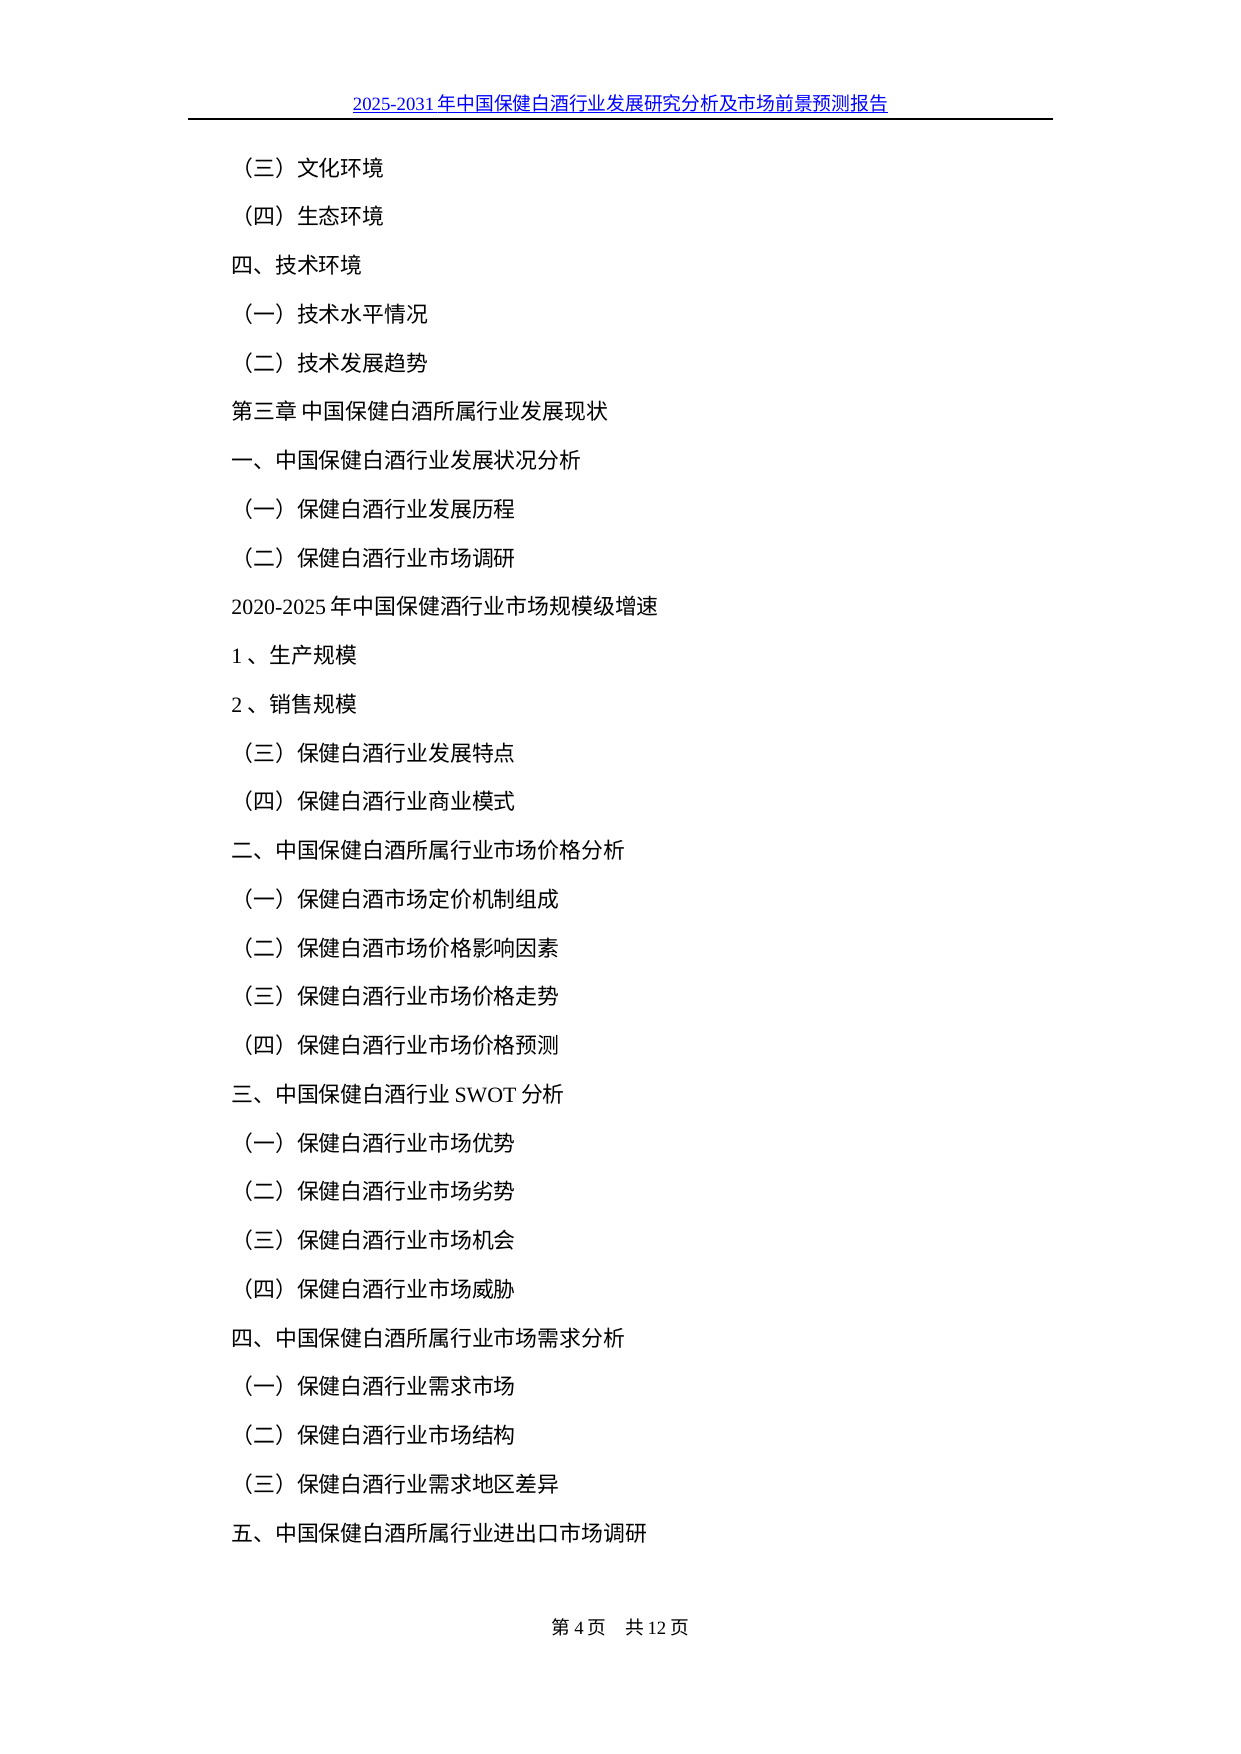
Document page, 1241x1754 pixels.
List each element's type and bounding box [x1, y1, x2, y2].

text [187, 150, 1053, 1548]
